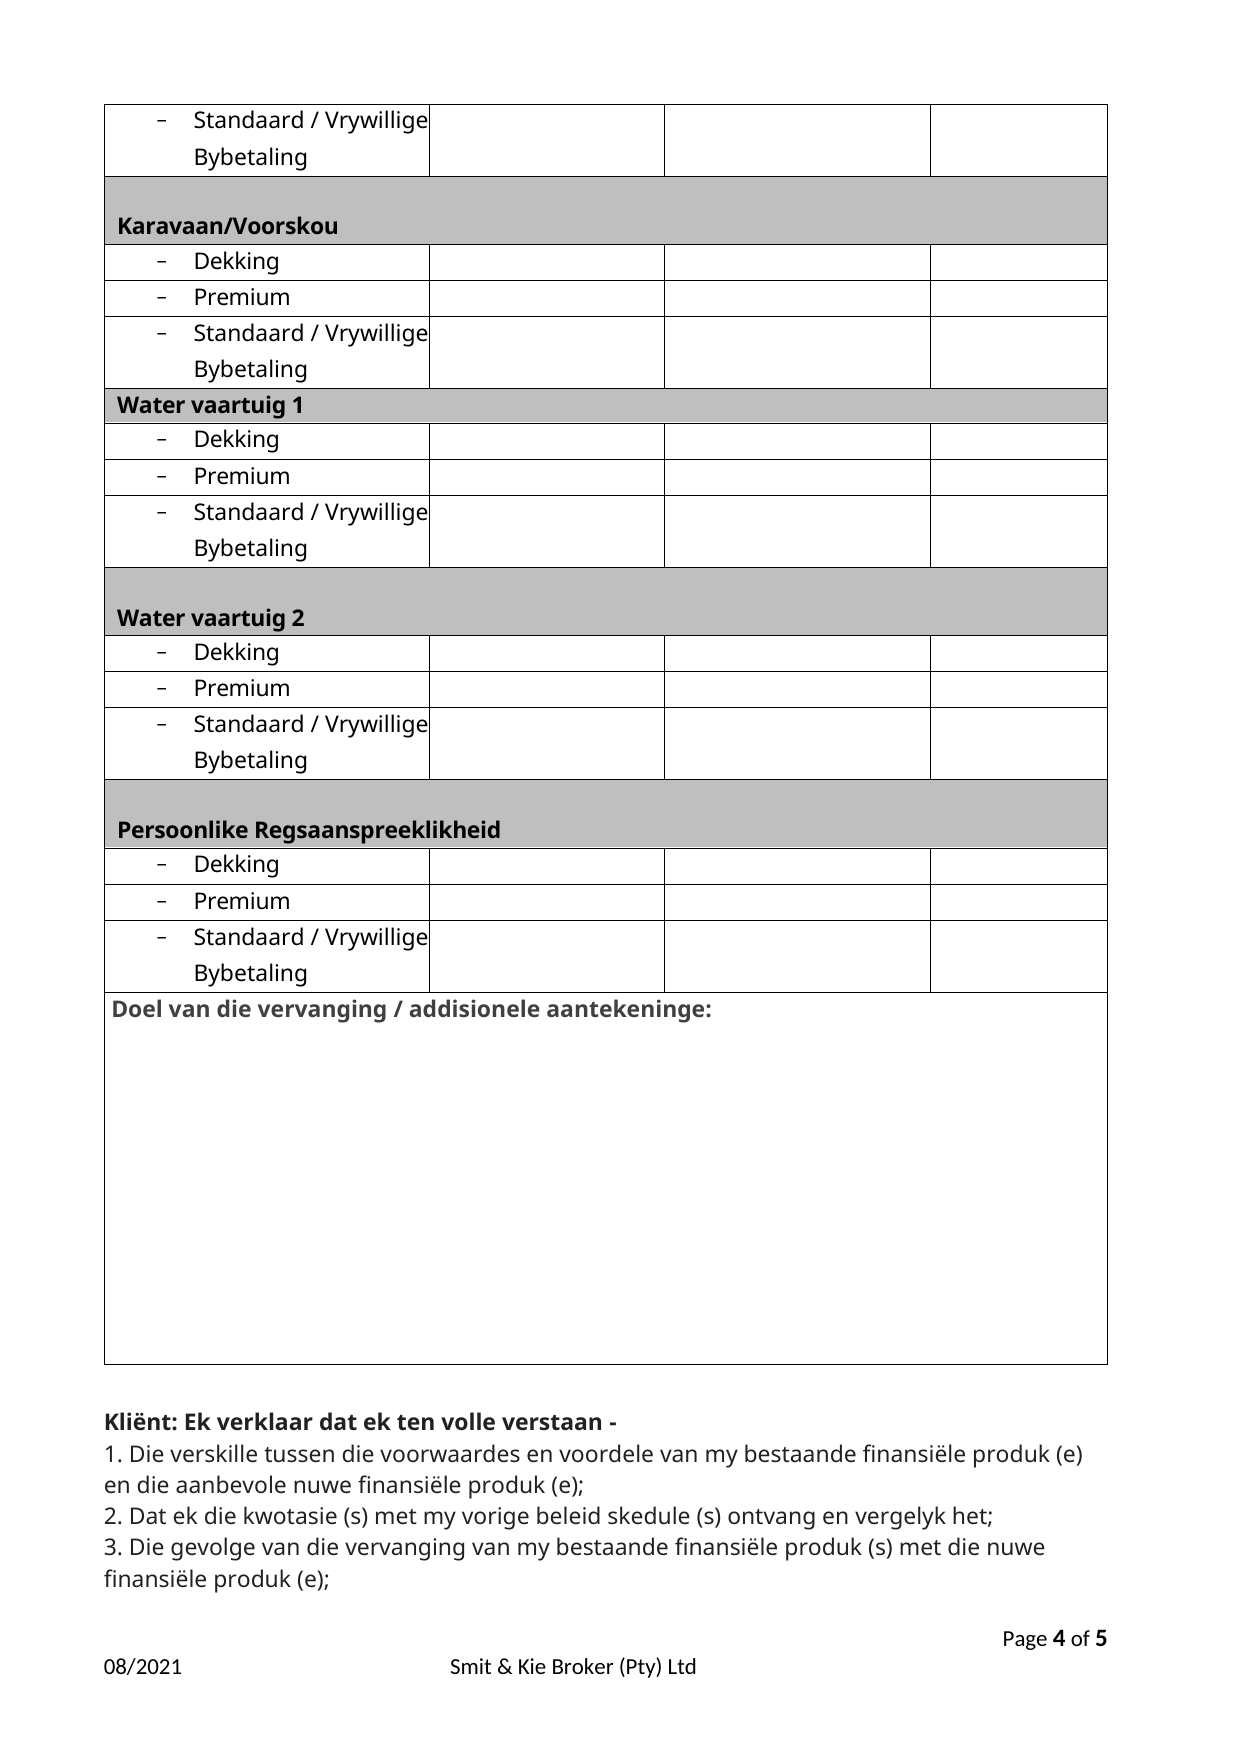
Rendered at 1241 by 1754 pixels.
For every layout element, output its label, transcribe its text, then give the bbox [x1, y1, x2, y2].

table_cell Standaard / Vrywillige Bybetaling [105, 921, 429, 992]
table_cell [665, 281, 930, 316]
table_cell Dekking [105, 424, 429, 458]
table_cell Premium [105, 460, 429, 495]
table_cell [931, 281, 1107, 316]
table_cell [430, 424, 664, 458]
table_cell [665, 424, 930, 458]
table_cell [665, 245, 930, 280]
table_cell [430, 105, 664, 176]
text 2. Dat ek die kwotasie (s) met my vorige beleid skedule (s) ontvang en vergelyk het; [103, 1500, 1107, 1531]
table_cell [665, 105, 930, 176]
table_cell [665, 636, 930, 671]
table_cell [665, 317, 930, 388]
table_cell [430, 460, 664, 495]
text 1. Die verskille tussen die voorwaardes en voordele van my bestaande finansiële produk (e) en die aanbevole nuwe finansiële produk (e); [103, 1438, 1107, 1500]
table_cell Dekking [105, 636, 429, 671]
table_cell [430, 885, 664, 920]
table_cell [430, 636, 664, 671]
table_cell Water vaartuig 1 [105, 389, 1107, 422]
table_cell Standaard / Vrywillige Bybetaling [105, 317, 429, 388]
table_cell Dekking [105, 849, 429, 883]
table_cell [430, 317, 664, 388]
table_cell [665, 708, 930, 779]
table_cell [931, 636, 1107, 671]
table_cell [430, 708, 664, 779]
table_cell [665, 496, 930, 567]
table_cell [931, 849, 1107, 883]
table_cell [931, 317, 1107, 388]
table_cell [665, 460, 930, 495]
table_cell [931, 245, 1107, 280]
table_cell [931, 885, 1107, 920]
table_cell Standaard / Vrywillige Bybetaling [105, 496, 429, 567]
table_cell Standaard / Vrywillige Bybetaling [105, 105, 429, 176]
table_cell [931, 105, 1107, 176]
table_cell [430, 849, 664, 883]
table_cell [931, 708, 1107, 779]
table_cell [665, 885, 930, 920]
text Kliënt: Ek verklaar dat ek ten volle verstaan ​​- [103, 1406, 1107, 1438]
table_cell Water vaartuig 2 [105, 568, 1107, 635]
table_cell [931, 672, 1107, 707]
table_cell Premium [105, 281, 429, 316]
text 3. Die gevolge van die vervanging van my bestaande finansiële produk (s) met die nuwe finansiële produk (e); [103, 1531, 1107, 1594]
table_cell [931, 921, 1107, 992]
table_cell Doel van die vervanging / addisionele aantekeninge: [105, 993, 1107, 1364]
table_cell [430, 281, 664, 316]
table_cell [665, 849, 930, 883]
table_cell Persoonlike Regsaanspreeklikheid [105, 780, 1107, 847]
table_cell [665, 672, 930, 707]
table_cell [430, 245, 664, 280]
table_cell [430, 921, 664, 992]
table_cell Karavaan/Voorskou [105, 177, 1107, 244]
table_cell [430, 672, 664, 707]
table_cell [931, 460, 1107, 495]
table_cell [665, 921, 930, 992]
table_cell [931, 424, 1107, 458]
table_cell Dekking [105, 245, 429, 280]
table_cell [430, 496, 664, 567]
table_cell Premium [105, 885, 429, 920]
table_cell Standaard / Vrywillige Bybetaling [105, 708, 429, 779]
table_cell Premium [105, 672, 429, 707]
table_cell [931, 496, 1107, 567]
